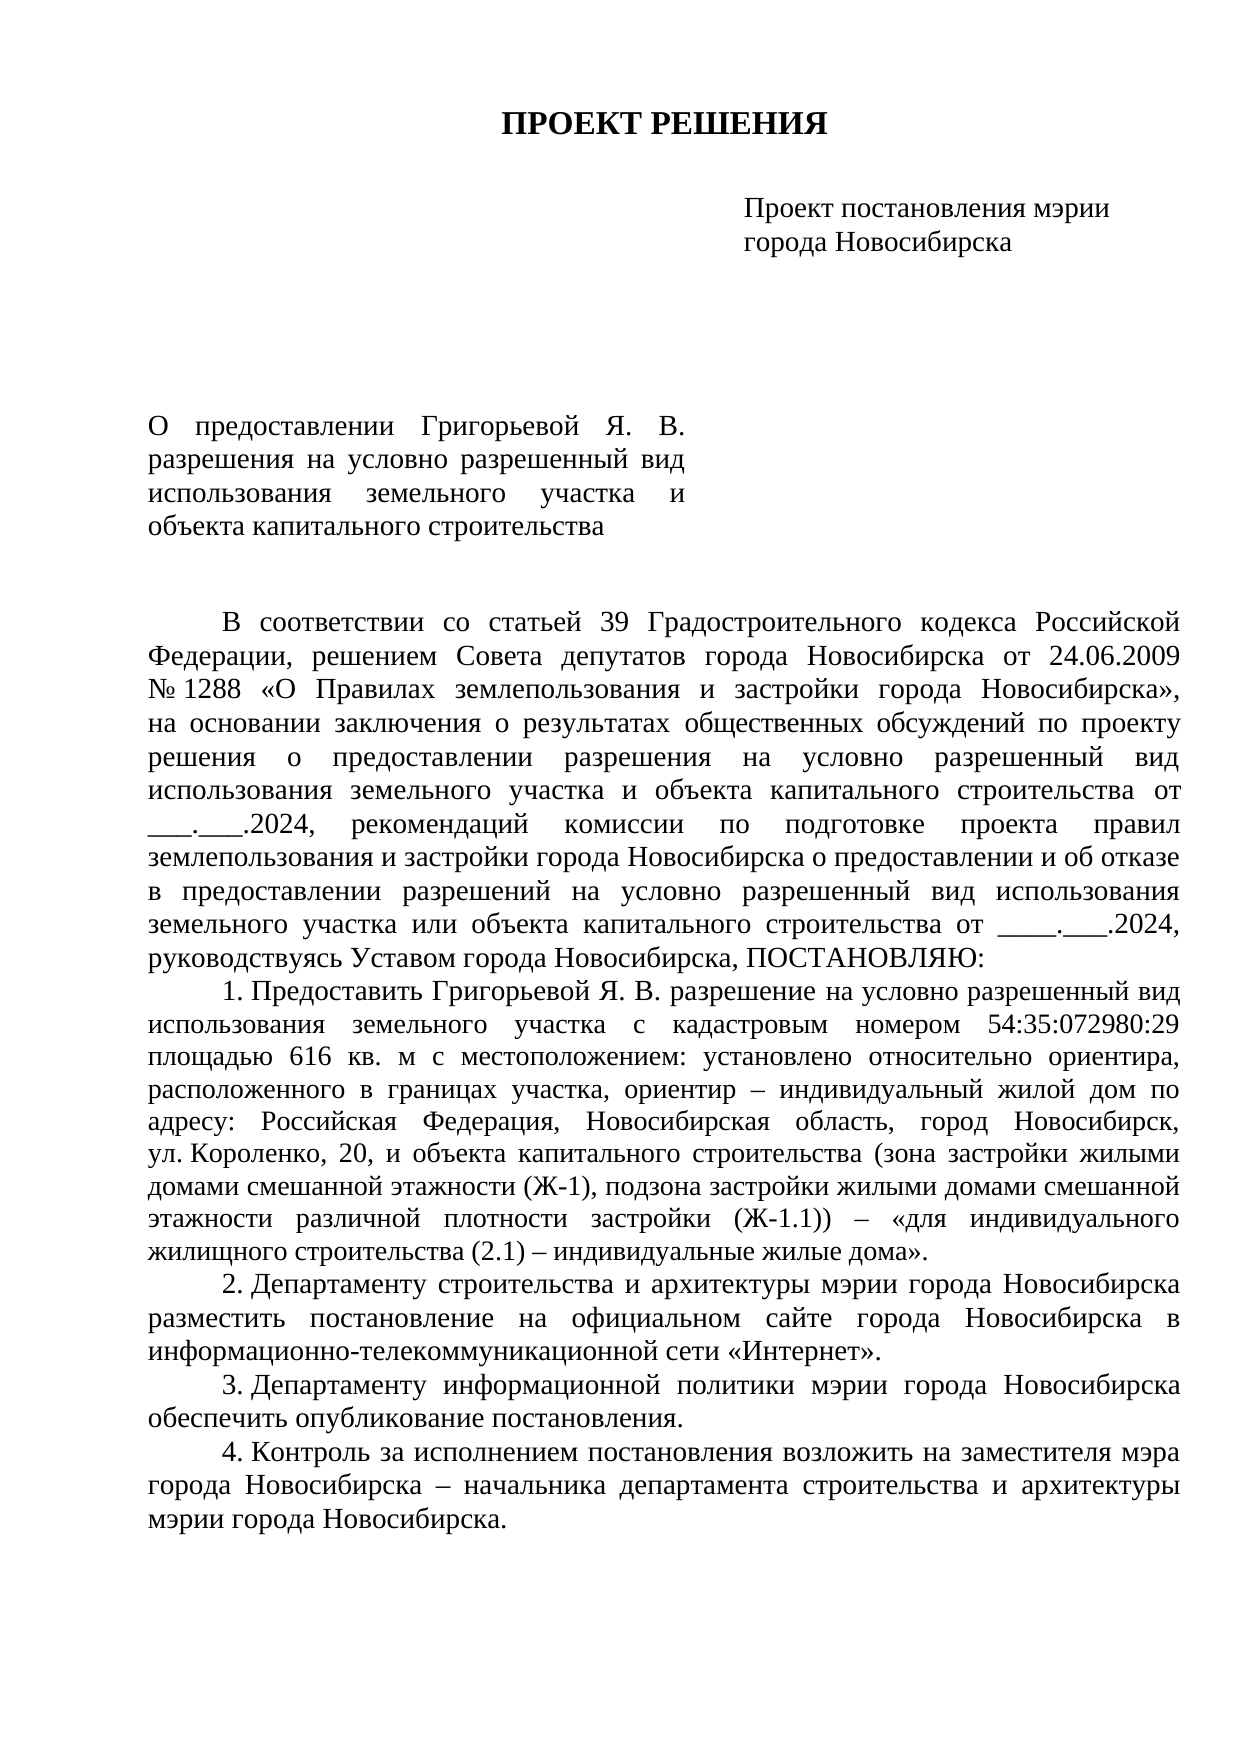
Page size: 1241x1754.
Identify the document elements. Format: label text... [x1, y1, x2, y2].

text ПРОЕКТ РЕШЕНИЯ [148, 103, 1181, 142]
table_header О предоставлении Григорьевой Я. В. разрешения на условно разрешенный вид использования земельного участка и объекта капитального строительства [137, 408, 697, 542]
text 3. Департаменту информационной политики мэрии города Новосибирска обеспечить опубликование постановления. [148, 1367, 1181, 1434]
text 4. Контроль за исполнением постановления возложить на заместителя мэра города Новосибирска – начальника департамента строительства и архитектуры мэрии города Новосибирска. [148, 1434, 1181, 1534]
text 2. Департаменту строительства и архитектуры мэрии города Новосибирска разместить постановление на официальном сайте города Новосибирска в информационно-телекоммуникационной сети «Интернет». [148, 1266, 1181, 1367]
text В соответствии со статьей 39 Градостроительного кодекса Российской Федерации, решением Совета депутатов города Новосибирска от 24.06.2009 № 1288 «О Правилах землепользования и застройки города Новосибирска», на основании заключения о результатах общественных обсуждений по проекту решения о предоставлении разрешения на условно разрешенный вид использования земельного участка и объекта капитального строительства от ___.___.2024, рекомендаций комиссии по подготовке проекта правил землепользования и застройки города Новосибирска о предоставлении и об отказе в предоставлении разрешений на условно разрешенный вид использования земельного участка или объекта капитального строительства от ____.___.2024, руководствуясь Уставом города Новосибирска, ПОСТАНОВЛЯЮ: [148, 604, 1181, 973]
text 1. Предоставить Григорьевой Я. В. разрешение на условно разрешенный вид использования земельного участка с кадастровым номером 54:35:072980:29 площадью 616 кв. м с местоположением: установлено относительно ориентира, расположенного в границах участка, ориентир – индивидуальный жилой дом по адресу: Российская Федерация, Новосибирская область, город Новосибирск, ул. Короленко, 20, и объекта капитального строительства (зона застройки жилыми домами смешанной этажности (Ж-1), подзона застройки жилыми домами смешанной этажности различной плотности застройки (Ж-1.1)) – «для индивидуального жилищного строительства (2.1) – индивидуальные жилые дома». [148, 973, 1181, 1266]
